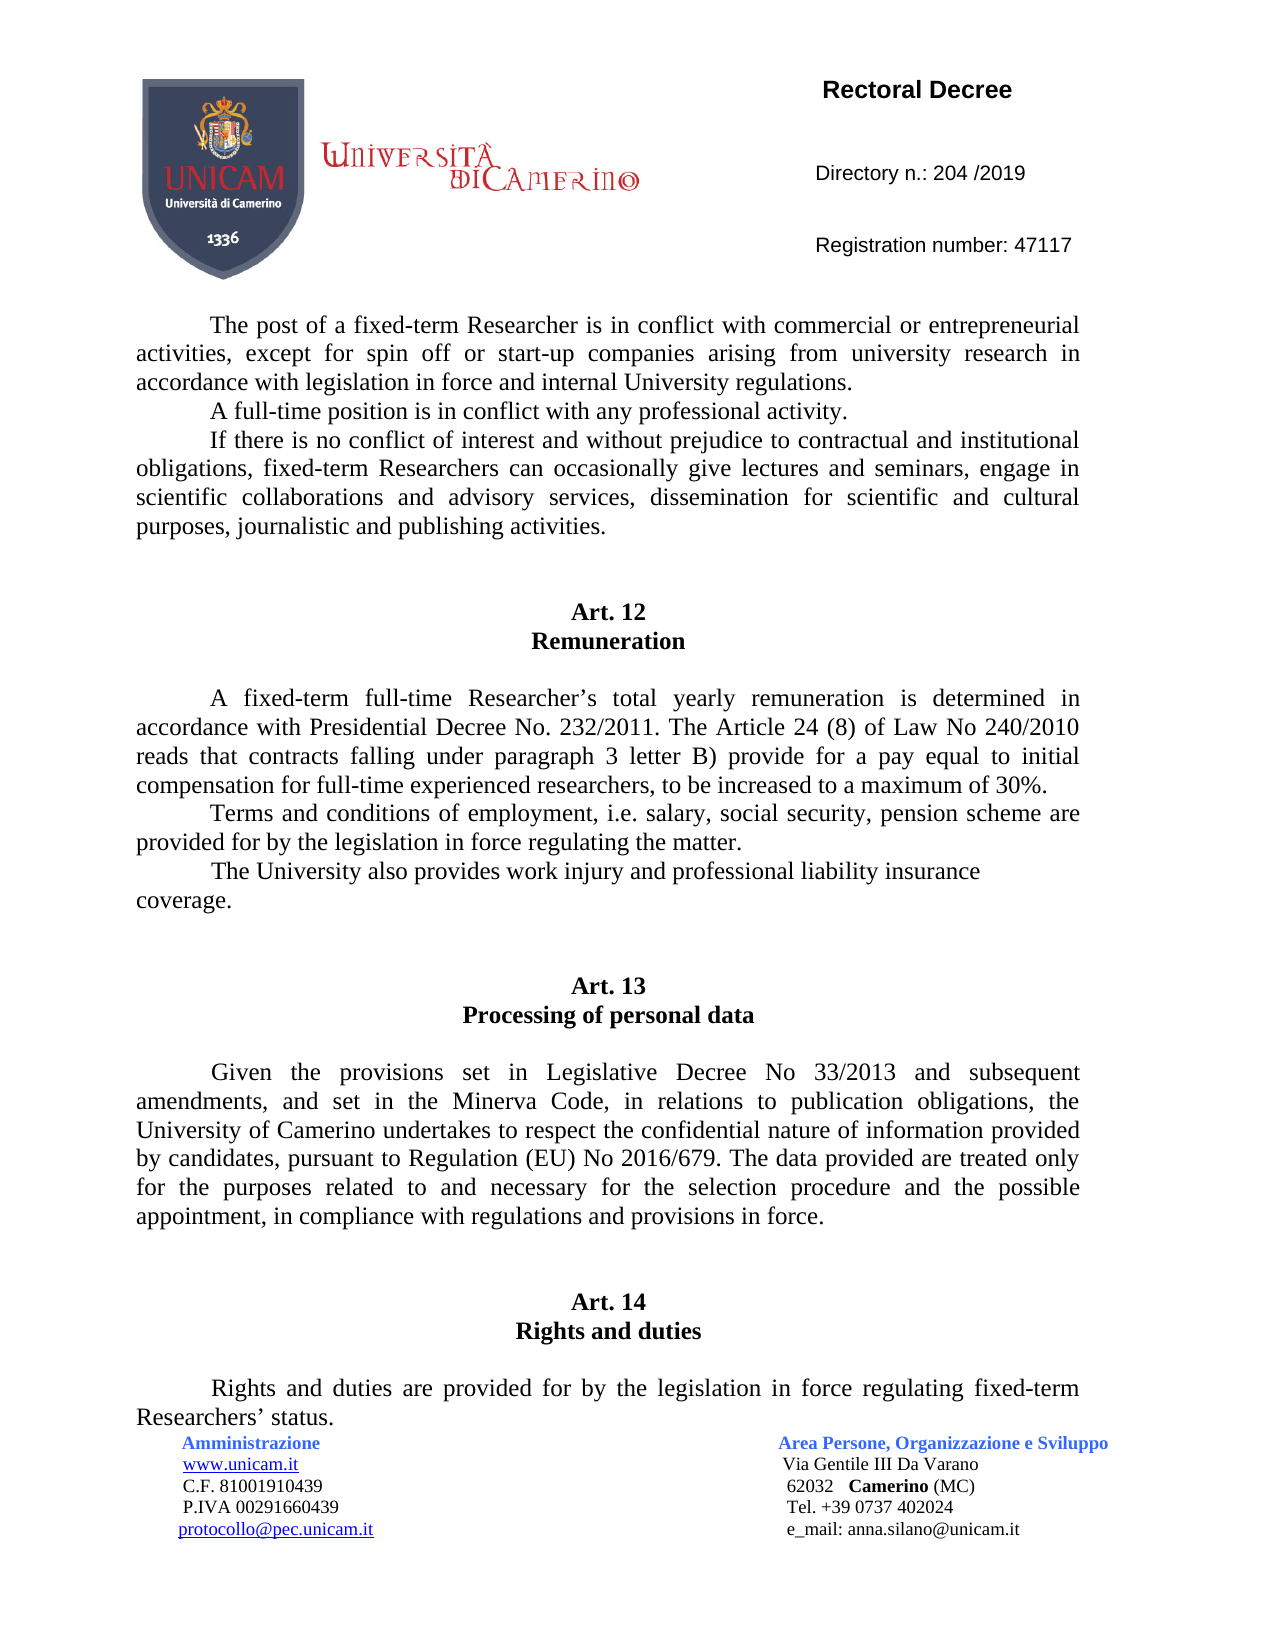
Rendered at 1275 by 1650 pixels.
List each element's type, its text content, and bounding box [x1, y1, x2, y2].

text Terms and conditions of employment, i.e. salary, social security, pension scheme are provided for by the legislation in force regulating the matter. [136, 798, 1081, 856]
text Rights and duties [136, 1316, 1081, 1345]
text Processing of personal data [136, 1000, 1081, 1028]
picture [131, 65, 672, 291]
text Remuneration [136, 626, 1081, 655]
text A fixed-term full-time Researcher’s total yearly remuneration is determined in accordance with Presidential Decree No. 232/2011. The Article 24 (8) of Law No 240/2010 reads that contracts falling under paragraph 3 letter B) provide for a pay equal to initial compensation for full-time experienced researchers, to be increased to a maximum of 30%. [136, 683, 1081, 798]
text Rights and duties are provided for by the legislation in force regulating fixed-term Researchers’ status. [136, 1373, 1081, 1431]
text Art. 14 [136, 1287, 1081, 1316]
text A full-time position is in conflict with any professional activity. [136, 396, 1081, 425]
text Art. 13 [136, 971, 1081, 1000]
text If there is no conflict of interest and without prejudice to contractual and institutional obligations, fixed-term Researchers can occasionally give lectures and seminars, engage in scientific collaborations and advisory services, dissemination for scientific and cultural purposes, journalistic and publishing activities. [136, 425, 1081, 540]
text Given the provisions set in Legislative Decree No 33/2013 and subsequent amendments, and set in the Minerva Code, in relations to publication obligations, the University of Camerino undertakes to respect the confidential nature of information provided by candidates, pursuant to Regulation (EU) No 2016/679. The data provided are treated only for the purposes related to and necessary for the selection procedure and the possible appointment, in compliance with regulations and provisions in force. [136, 1057, 1081, 1230]
text Art. 12 [136, 597, 1081, 626]
text The post of a fixed-term Researcher is in conflict with commercial or entrepreneurial activities, except for spin off or start-up companies arising from university research in accordance with legislation in force and internal University regulations. [136, 310, 1081, 396]
text The University also provides work injury and professional liability insurance coverage. [136, 856, 1081, 913]
